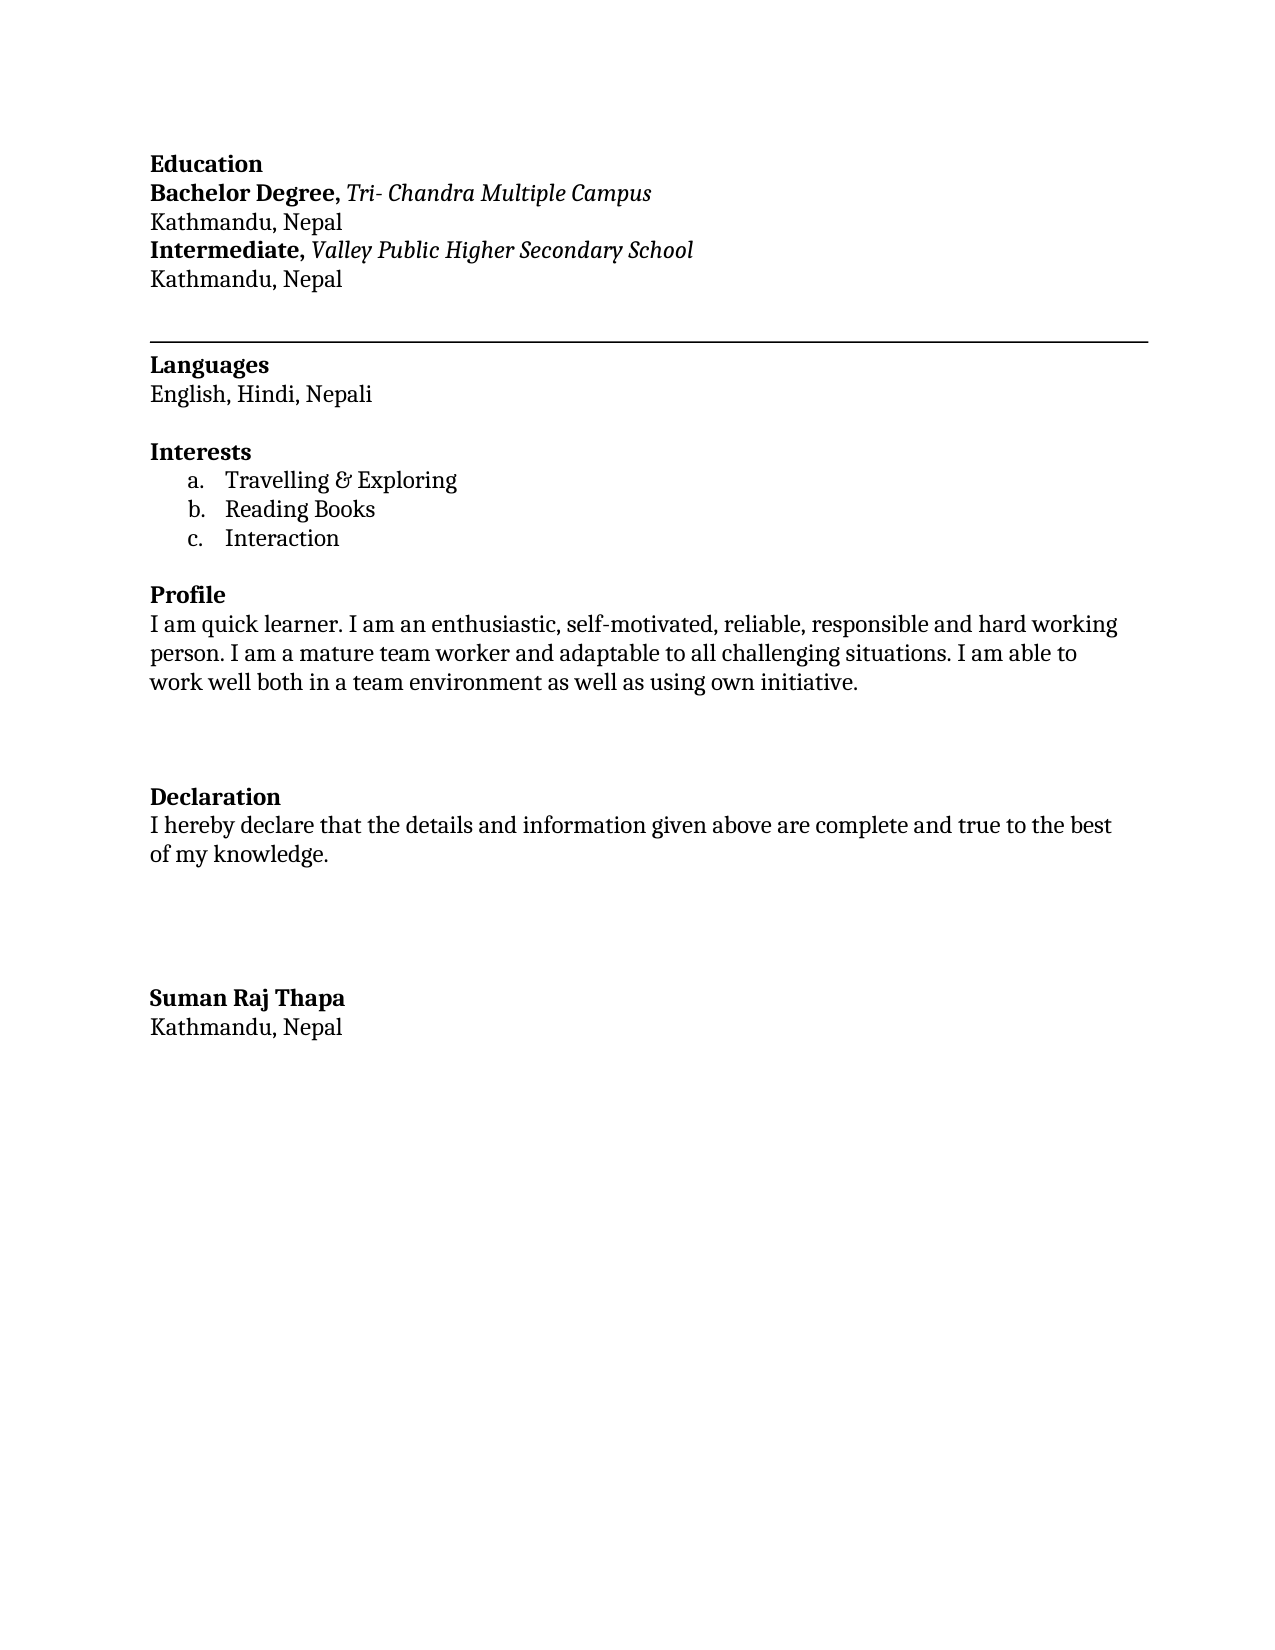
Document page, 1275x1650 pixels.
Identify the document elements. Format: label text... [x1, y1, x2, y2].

list Interaction [187, 524, 1125, 552]
list Travelling & Exploring [187, 466, 1125, 495]
list Reading Books [187, 495, 1125, 524]
text Interests [150, 437, 1125, 466]
text Kathmandu, Nepal [150, 207, 1125, 236]
text Kathmandu, Nepal [150, 265, 1125, 294]
text English, Hindi, Nepali [150, 380, 1125, 409]
text Declaration [150, 782, 1125, 811]
text I am quick learner. I am an enthusiastic, self-motivated, reliable, responsible and hard working person. I am a mature team worker and adaptable to all challenging situations. I am able to work well both in a team environment as well as using own initiative. [150, 610, 1125, 696]
text Intermediate, Valley Public Higher Secondary School [150, 236, 1125, 265]
text Bachelor Degree, Tri- Chandra Multiple Campus [150, 179, 1125, 207]
text Education [150, 150, 1125, 179]
text Profile [150, 581, 1125, 610]
text Languages [150, 351, 1125, 380]
text Kathmandu, Nepal [150, 1012, 1125, 1041]
text I hereby declare that the details and information given above are complete and true to the best of my knowledge. [150, 811, 1125, 869]
text Suman Raj Thapa [150, 984, 1125, 1012]
